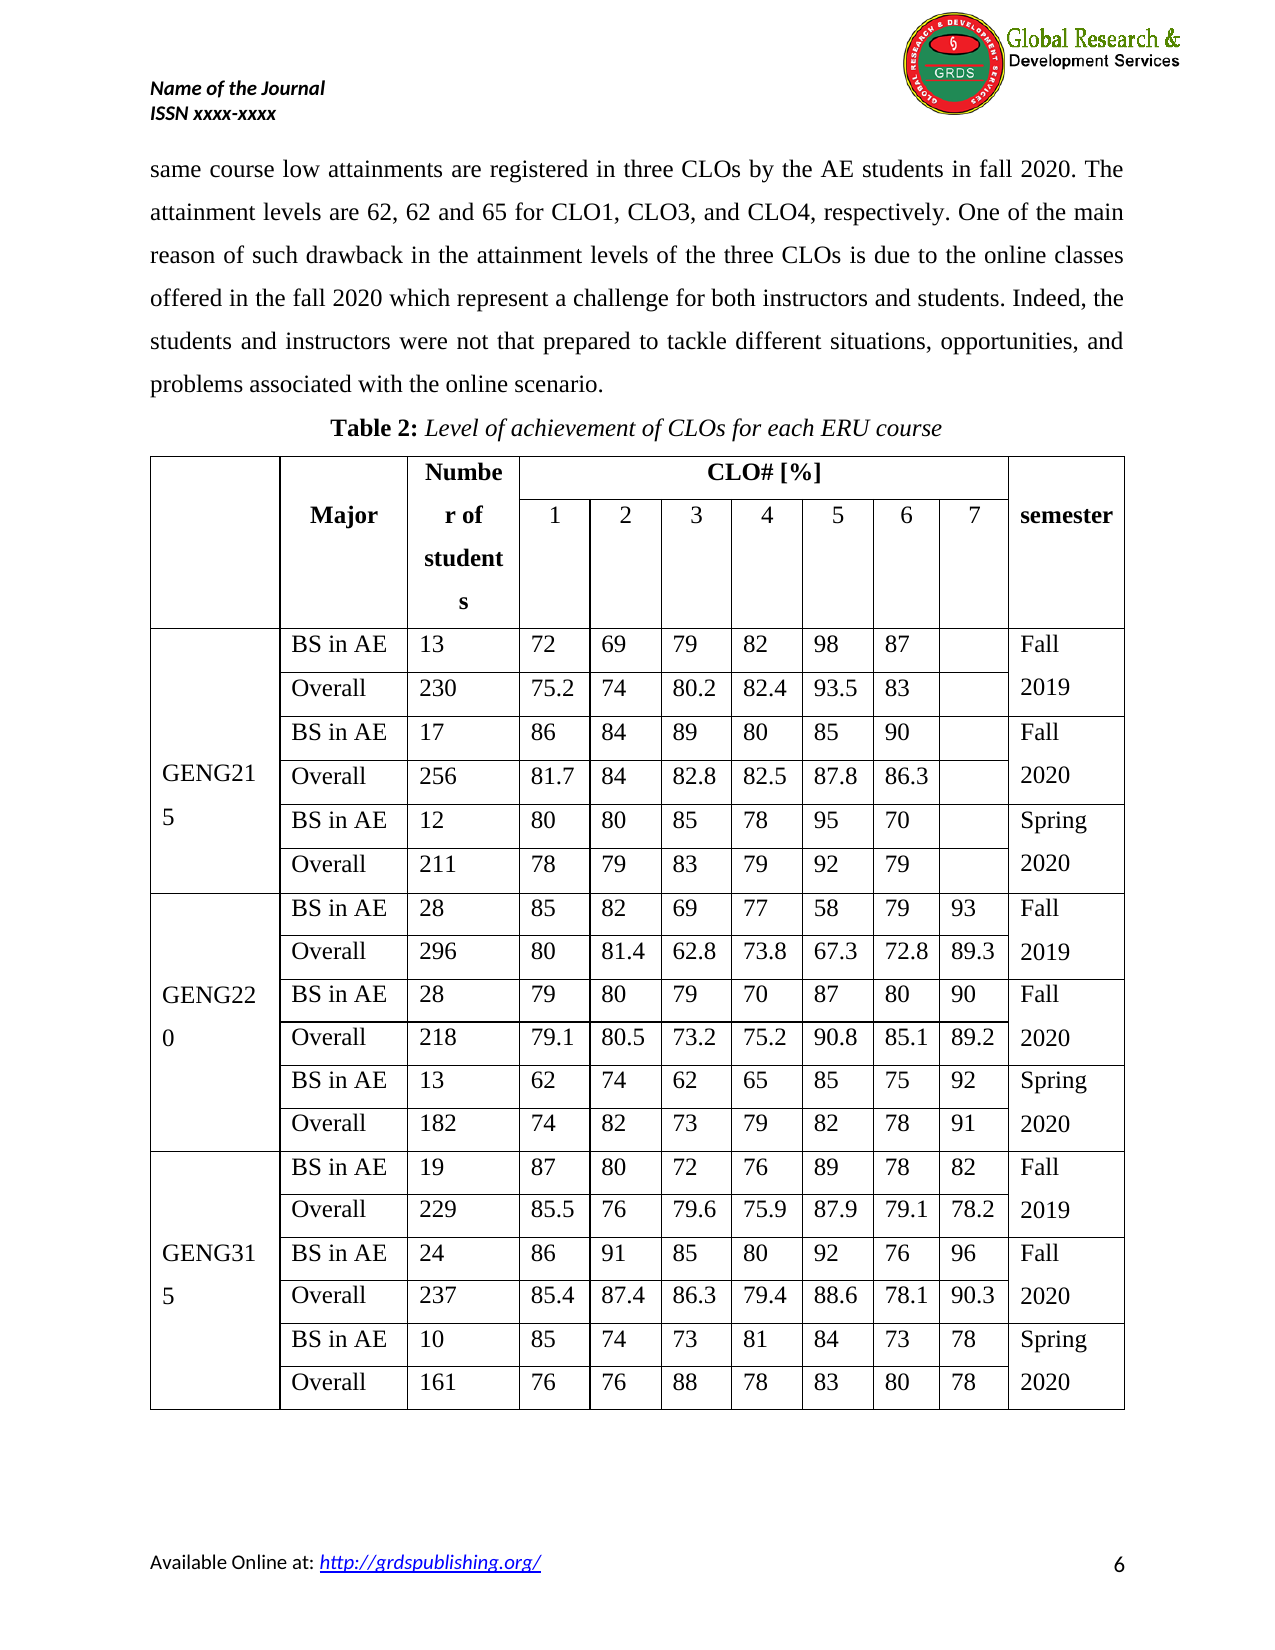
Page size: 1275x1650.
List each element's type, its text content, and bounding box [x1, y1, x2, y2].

table_cell 78 [940, 1324, 1008, 1366]
table_cell 78 [874, 1109, 939, 1151]
table_cell 87.8 [803, 761, 873, 804]
table_cell 10 [408, 1324, 519, 1366]
table_cell Fall 2019 [1009, 629, 1124, 716]
table_cell Overall [281, 761, 407, 804]
table_cell 237 [408, 1281, 519, 1323]
table_cell 84 [803, 1324, 873, 1366]
table_cell 86 [520, 1238, 589, 1279]
table_cell GENG315 [151, 1152, 279, 1409]
table_cell 86.3 [874, 761, 939, 804]
table_cell 80 [874, 1367, 939, 1409]
table_cell 86 [520, 717, 589, 760]
table_cell 92 [940, 1066, 1008, 1107]
table_cell 92 [803, 1238, 873, 1279]
table_cell 13 [408, 629, 519, 672]
table_cell BS in AE [281, 894, 407, 935]
table_cell 1 [520, 500, 589, 628]
table_cell 82.8 [662, 761, 731, 804]
table_cell Overall [281, 936, 407, 978]
table_cell BS in AE [281, 629, 407, 672]
table_cell 73.8 [732, 936, 802, 978]
table_cell 78 [732, 805, 802, 848]
table_cell 85.4 [520, 1281, 589, 1323]
table_cell 78 [874, 1152, 939, 1193]
table_cell 76 [591, 1195, 661, 1237]
table_cell 84 [591, 717, 661, 760]
table_cell 256 [408, 761, 519, 804]
table_cell 79 [662, 629, 731, 672]
table_cell 90.3 [940, 1281, 1008, 1323]
table_cell 79 [591, 849, 661, 892]
table_cell 73 [662, 1324, 731, 1366]
table_cell 80 [874, 980, 939, 1021]
table_cell 76 [591, 1367, 661, 1409]
table_cell 69 [591, 629, 661, 672]
table_cell Fall 2020 [1009, 717, 1124, 804]
table_cell 80 [732, 717, 802, 760]
table_cell Overall [281, 1281, 407, 1323]
table_cell 88.6 [803, 1281, 873, 1323]
table_cell 7 [940, 500, 1008, 628]
table_cell Fall 2020 [1009, 980, 1124, 1064]
table_cell 70 [874, 805, 939, 848]
table_cell 73 [662, 1109, 731, 1151]
table_cell 75.9 [732, 1195, 802, 1237]
table_cell GENG220 [151, 894, 279, 1151]
table_cell 76 [874, 1238, 939, 1279]
table_cell 74 [591, 673, 661, 716]
table_cell BS in AE [281, 980, 407, 1021]
table_cell Spring 2020 [1009, 1324, 1124, 1409]
table_cell 161 [408, 1367, 519, 1409]
table_cell 96 [940, 1238, 1008, 1279]
table_cell 79 [732, 1109, 802, 1151]
table_cell 93.5 [803, 673, 873, 716]
table_cell 72.8 [874, 936, 939, 978]
table_cell 74 [520, 1109, 589, 1151]
table_cell Fall 2019 [1009, 894, 1124, 978]
table_cell 72 [520, 629, 589, 672]
table_cell 58 [803, 894, 873, 935]
table_cell 85 [803, 717, 873, 760]
table_cell 76 [520, 1367, 589, 1409]
table_cell 82 [803, 1109, 873, 1151]
table_cell 211 [408, 849, 519, 892]
table_cell 80 [520, 936, 589, 978]
table_cell Overall [281, 673, 407, 716]
table_cell 91 [940, 1109, 1008, 1151]
table_cell 87.4 [591, 1281, 661, 1323]
table_cell 84 [591, 761, 661, 804]
table_cell Overall [281, 1023, 407, 1064]
table_cell 12 [408, 805, 519, 848]
table_cell 62 [662, 1066, 731, 1107]
table_cell 93 [940, 894, 1008, 935]
table_cell 85 [520, 894, 589, 935]
table_cell 76 [732, 1152, 802, 1193]
table_cell 19 [408, 1152, 519, 1193]
table_cell 82.5 [732, 761, 802, 804]
table_cell [940, 849, 1008, 892]
table_cell 79 [732, 849, 802, 892]
picture [901, 9, 1192, 119]
table_header [151, 457, 279, 628]
table_cell Overall [281, 1367, 407, 1409]
table_cell 80.5 [591, 1023, 661, 1064]
table_cell 79.1 [520, 1023, 589, 1064]
table_cell 79 [874, 894, 939, 935]
table_cell 80 [591, 805, 661, 848]
table_cell 24 [408, 1238, 519, 1279]
table_cell Overall [281, 1195, 407, 1237]
table_cell 89.3 [940, 936, 1008, 978]
table_cell 2 [591, 500, 661, 628]
table_cell 79.1 [874, 1195, 939, 1237]
table_cell 80 [591, 980, 661, 1021]
table_cell BS in AE [281, 1324, 407, 1366]
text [150, 154, 1125, 398]
table_cell 4 [732, 500, 802, 628]
table_cell 230 [408, 673, 519, 716]
table_cell 98 [803, 629, 873, 672]
table_cell Fall 2019 [1009, 1152, 1124, 1237]
table_cell 75 [874, 1066, 939, 1107]
table_cell 85 [662, 1238, 731, 1279]
table_cell 85.5 [520, 1195, 589, 1237]
table_cell 17 [408, 717, 519, 760]
table_cell 80 [520, 805, 589, 848]
table_cell 80.2 [662, 673, 731, 716]
table_cell 75.2 [732, 1023, 802, 1064]
table_cell 87 [874, 629, 939, 672]
table_cell BS in AE [281, 805, 407, 848]
table_cell 91 [591, 1238, 661, 1279]
table_cell 77 [732, 894, 802, 935]
table_cell 78 [940, 1367, 1008, 1409]
table_cell 79 [662, 980, 731, 1021]
table_cell 229 [408, 1195, 519, 1237]
table_cell [940, 673, 1008, 716]
table_cell 81 [732, 1324, 802, 1366]
table_cell 62.8 [662, 936, 731, 978]
table_cell 87 [803, 980, 873, 1021]
table_cell 73 [874, 1324, 939, 1366]
table_cell 79 [874, 849, 939, 892]
table_cell 87 [520, 1152, 589, 1193]
table_cell 90 [874, 717, 939, 760]
table_header semester [1009, 457, 1124, 628]
table_cell 86.3 [662, 1281, 731, 1323]
table_cell 89 [662, 717, 731, 760]
table_cell 218 [408, 1023, 519, 1064]
table_cell 85.1 [874, 1023, 939, 1064]
table_cell 67.3 [803, 936, 873, 978]
table_cell 80 [591, 1152, 661, 1193]
table_header Major [281, 457, 407, 628]
table_cell Overall [281, 1109, 407, 1151]
table_cell 6 [874, 500, 939, 628]
table_cell 74 [591, 1324, 661, 1366]
table_cell 74 [591, 1066, 661, 1107]
table_cell Spring 2020 [1009, 805, 1124, 892]
table_cell 81.7 [520, 761, 589, 804]
table_cell 28 [408, 894, 519, 935]
table_cell 85 [520, 1324, 589, 1366]
table_cell 73.2 [662, 1023, 731, 1064]
table_cell 88 [662, 1367, 731, 1409]
table_cell 87.9 [803, 1195, 873, 1237]
table_cell 95 [803, 805, 873, 848]
table_cell [940, 717, 1008, 760]
table_cell 82 [591, 1109, 661, 1151]
table_cell BS in AE [281, 1152, 407, 1193]
table_cell 62 [520, 1066, 589, 1107]
table_cell 78 [732, 1367, 802, 1409]
table_cell 81.4 [591, 936, 661, 978]
table_cell 78 [520, 849, 589, 892]
table_cell Fall 2020 [1009, 1238, 1124, 1323]
table_cell 90.8 [803, 1023, 873, 1064]
table_cell 78.1 [874, 1281, 939, 1323]
table_cell Spring 2020 [1009, 1066, 1124, 1151]
table_cell 83 [874, 673, 939, 716]
table_cell 90 [940, 980, 1008, 1021]
table_cell 79 [520, 980, 589, 1021]
table_cell 85 [662, 805, 731, 848]
table_cell 3 [662, 500, 731, 628]
table_header Number of students [408, 457, 519, 628]
table_cell 75.2 [520, 673, 589, 716]
table_cell 89.2 [940, 1023, 1008, 1064]
table_cell 69 [662, 894, 731, 935]
table_cell 89 [803, 1152, 873, 1193]
table_cell BS in AE [281, 1238, 407, 1279]
table_cell [940, 805, 1008, 848]
table_cell 85 [803, 1066, 873, 1107]
table_cell BS in AE [281, 717, 407, 760]
table_cell 70 [732, 980, 802, 1021]
table_cell 82 [732, 629, 802, 672]
table_cell 13 [408, 1066, 519, 1107]
table_cell 92 [803, 849, 873, 892]
table_cell 82 [940, 1152, 1008, 1193]
table_cell 72 [662, 1152, 731, 1193]
table_cell 82.4 [732, 673, 802, 716]
table_header CLO# [%] [520, 457, 1008, 499]
table_cell [940, 761, 1008, 804]
table_cell [940, 629, 1008, 672]
table_cell 79.4 [732, 1281, 802, 1323]
table_cell 83 [662, 849, 731, 892]
table_cell 65 [732, 1066, 802, 1107]
table_cell 296 [408, 936, 519, 978]
table_cell 28 [408, 980, 519, 1021]
table_cell GENG215 [151, 629, 279, 892]
table_cell 82 [591, 894, 661, 935]
table_cell 5 [803, 500, 873, 628]
table_cell 83 [803, 1367, 873, 1409]
table_cell 79.6 [662, 1195, 731, 1237]
table_cell 78.2 [940, 1195, 1008, 1237]
table_cell Overall [281, 849, 407, 892]
table_cell 182 [408, 1109, 519, 1151]
text Table 2: Level of achievement of CLOs for each ERU course [150, 413, 1125, 441]
table_cell BS in AE [281, 1066, 407, 1107]
table_cell 80 [732, 1238, 802, 1279]
